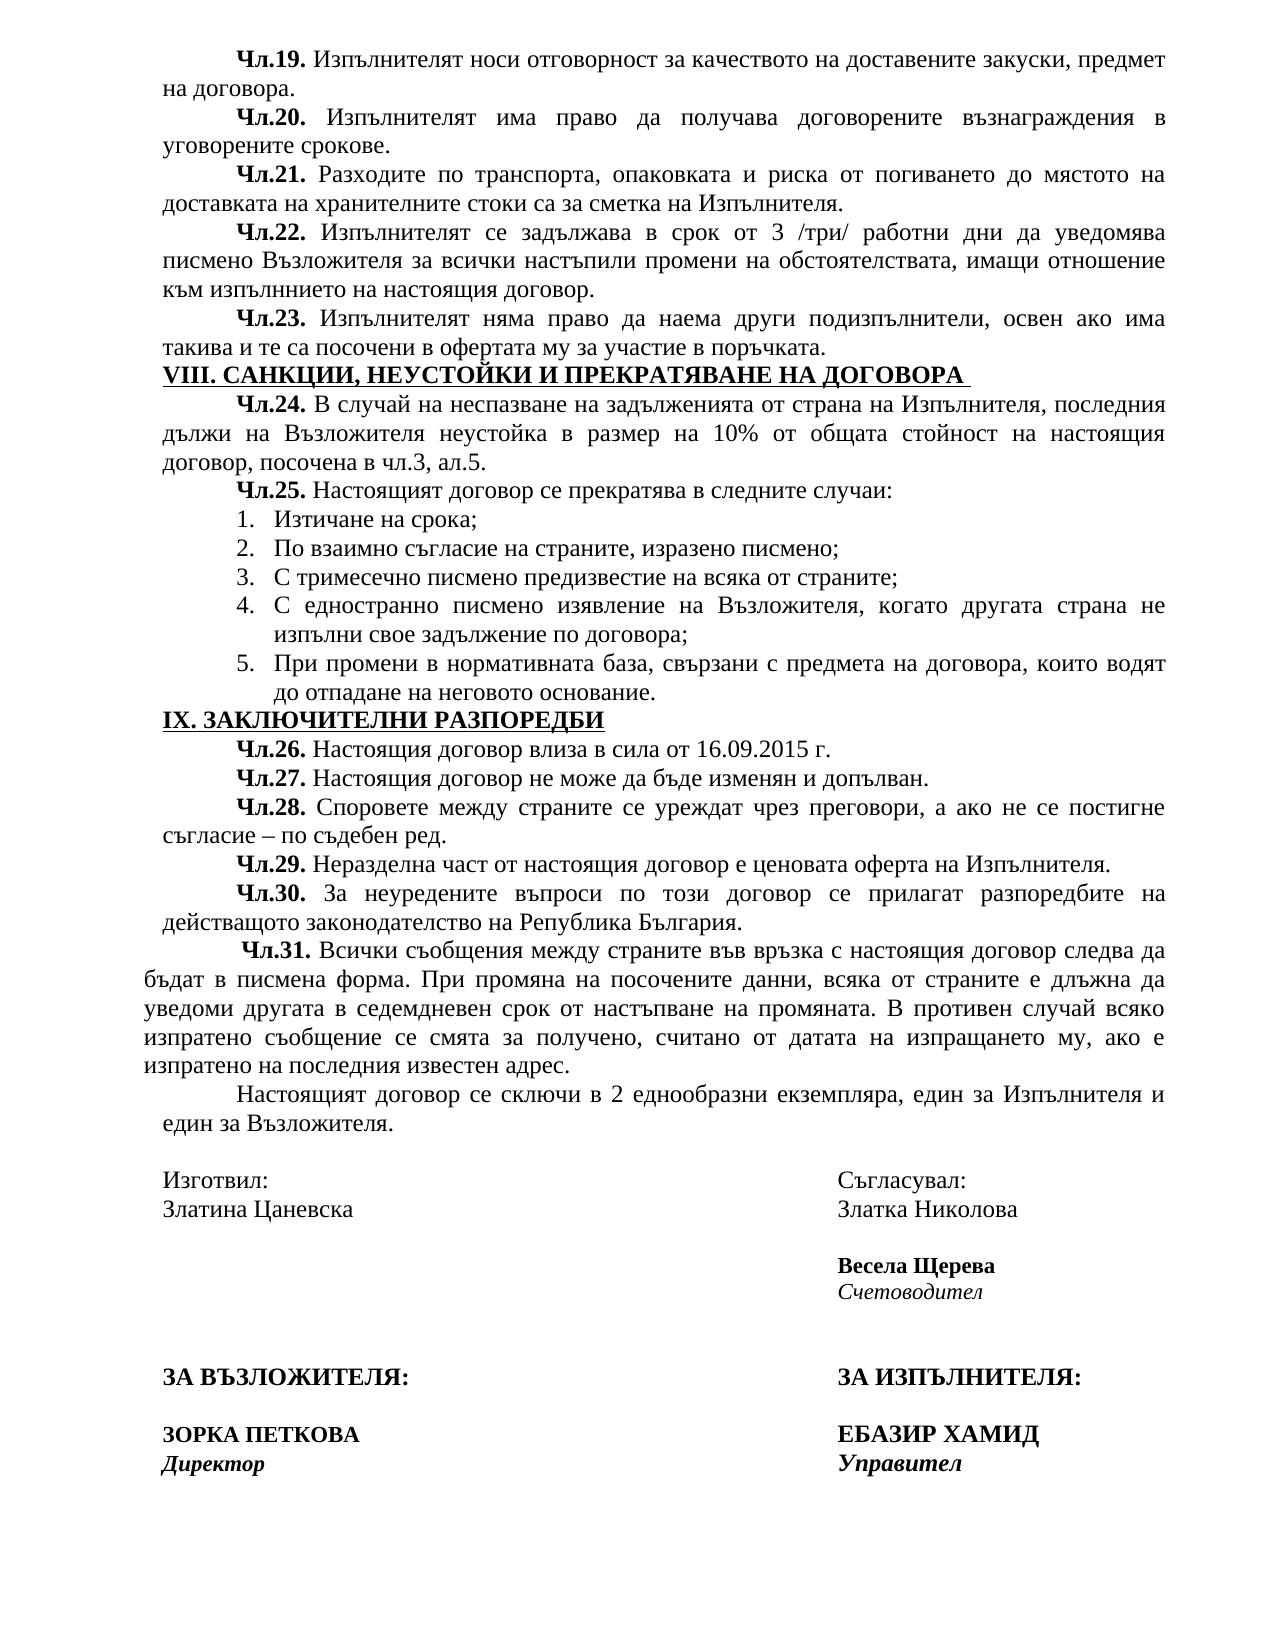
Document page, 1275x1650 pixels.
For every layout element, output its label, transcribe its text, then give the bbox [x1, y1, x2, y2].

text Чл.31. Всички съобщения между страните във връзка с настоящия договор следва да бъдат в писмена форма. При промяна на посочените данни, всяка от страните е длъжна да уведоми другата в седемдневен срок от настъпване на промяната. В противен случай всяко изпратено съобщение се смята за получено, считано от датата на изпращането му, ако е изпратено на последния известен адрес. [144, 936, 1167, 1079]
text IX. ЗАКЛЮЧИТЕЛНИ РАЗПОРЕДБИ [162, 706, 1167, 734]
text Настоящият договор се сключи в 2 еднообразни екземпляра, един за Изпълнителя и един за Възложителя. [162, 1079, 1167, 1137]
text Директор Управител [162, 1448, 1167, 1477]
text Изготвил: Съгласувал: [162, 1166, 1167, 1194]
text Чл.22. Изпълнителят се задължава в срок от 3 /три/ работни дни да уведомява писмено Възложителя за всички настъпили промени на обстоятелствата, имащи отношение към изпълннието на настоящия договор. [162, 217, 1167, 303]
list По взаимно съгласие на страните, изразено писмено; [236, 533, 1167, 562]
text Чл.20. Изпълнителят има право да получава договорените възнаграждения в уговорените срокове. [162, 102, 1167, 159]
text Чл.24. В случай на неспазване на задълженията от страна на Изпълнителя, последния дължи на Възложителя неустойка в размер на 10% от общата стойност на настоящия договор, посочена в чл.3, ал.5. [162, 389, 1167, 476]
list При промени в нормативната база, свързани с предмета на договора, които водят до отпадане на неговото основание. [236, 648, 1167, 706]
text Чл.25. Настоящият договор се прекратява в следните случаи: [162, 476, 1167, 504]
text Чл.26. Настоящия договор влиза в сила от 16.09.2015 г. [236, 734, 1167, 763]
text VIII. САНКЦИИ, НЕУСТОЙКИ И ПРЕКРАТЯВАНЕ НА ДОГОВОРА [162, 361, 1167, 389]
text Счетоводител [162, 1278, 1167, 1304]
text Златина Цаневска Златка Николова [162, 1194, 1167, 1223]
list С тримесечно писмено предизвестие на всяка от страните; [236, 562, 1167, 591]
text ЗА ВЪЗЛОЖИТЕЛЯ: ЗА ИЗПЪЛНИТЕЛЯ: [162, 1362, 1167, 1391]
text Чл.30. За неуредените въпроси по този договор се прилагат разпоредбите на действащото законодателство на Република България. [162, 878, 1167, 936]
text Чл.29. Неразделна част от настоящия договор е ценовата оферта на Изпълнителя. [162, 849, 1167, 878]
list Изтичане на срока; [236, 504, 1167, 533]
text Чл.27. Настоящия договор не може да бъде изменян и допълван. [236, 763, 1167, 792]
text Чл.28. Споровете между страните се уреждат чрез преговори, а ако не се постигне съгласие – по съдебен ред. [162, 792, 1167, 849]
text Весела Щерева [162, 1252, 1167, 1278]
list С едностранно писмено изявление на Възложителя, когато другата страна не изпълни свое задължение по договора; [236, 591, 1167, 648]
text Чл.19. Изпълнителят носи отговорност за качеството на доставените закуски, предмет на договора. [162, 44, 1167, 102]
text ЗОРКА ПЕТКОВА ЕБАЗИР ХАМИД [162, 1419, 1167, 1448]
text Чл.21. Разходите по транспорта, опаковката и риска от погиването до мястото на доставката на хранителните стоки са за сметка на Изпълнителя. [162, 159, 1167, 217]
text Чл.23. Изпълнителят няма право да наема други подизпълнители, освен ако има такива и те са посочени в офертата му за участие в поръчката. [162, 303, 1167, 361]
